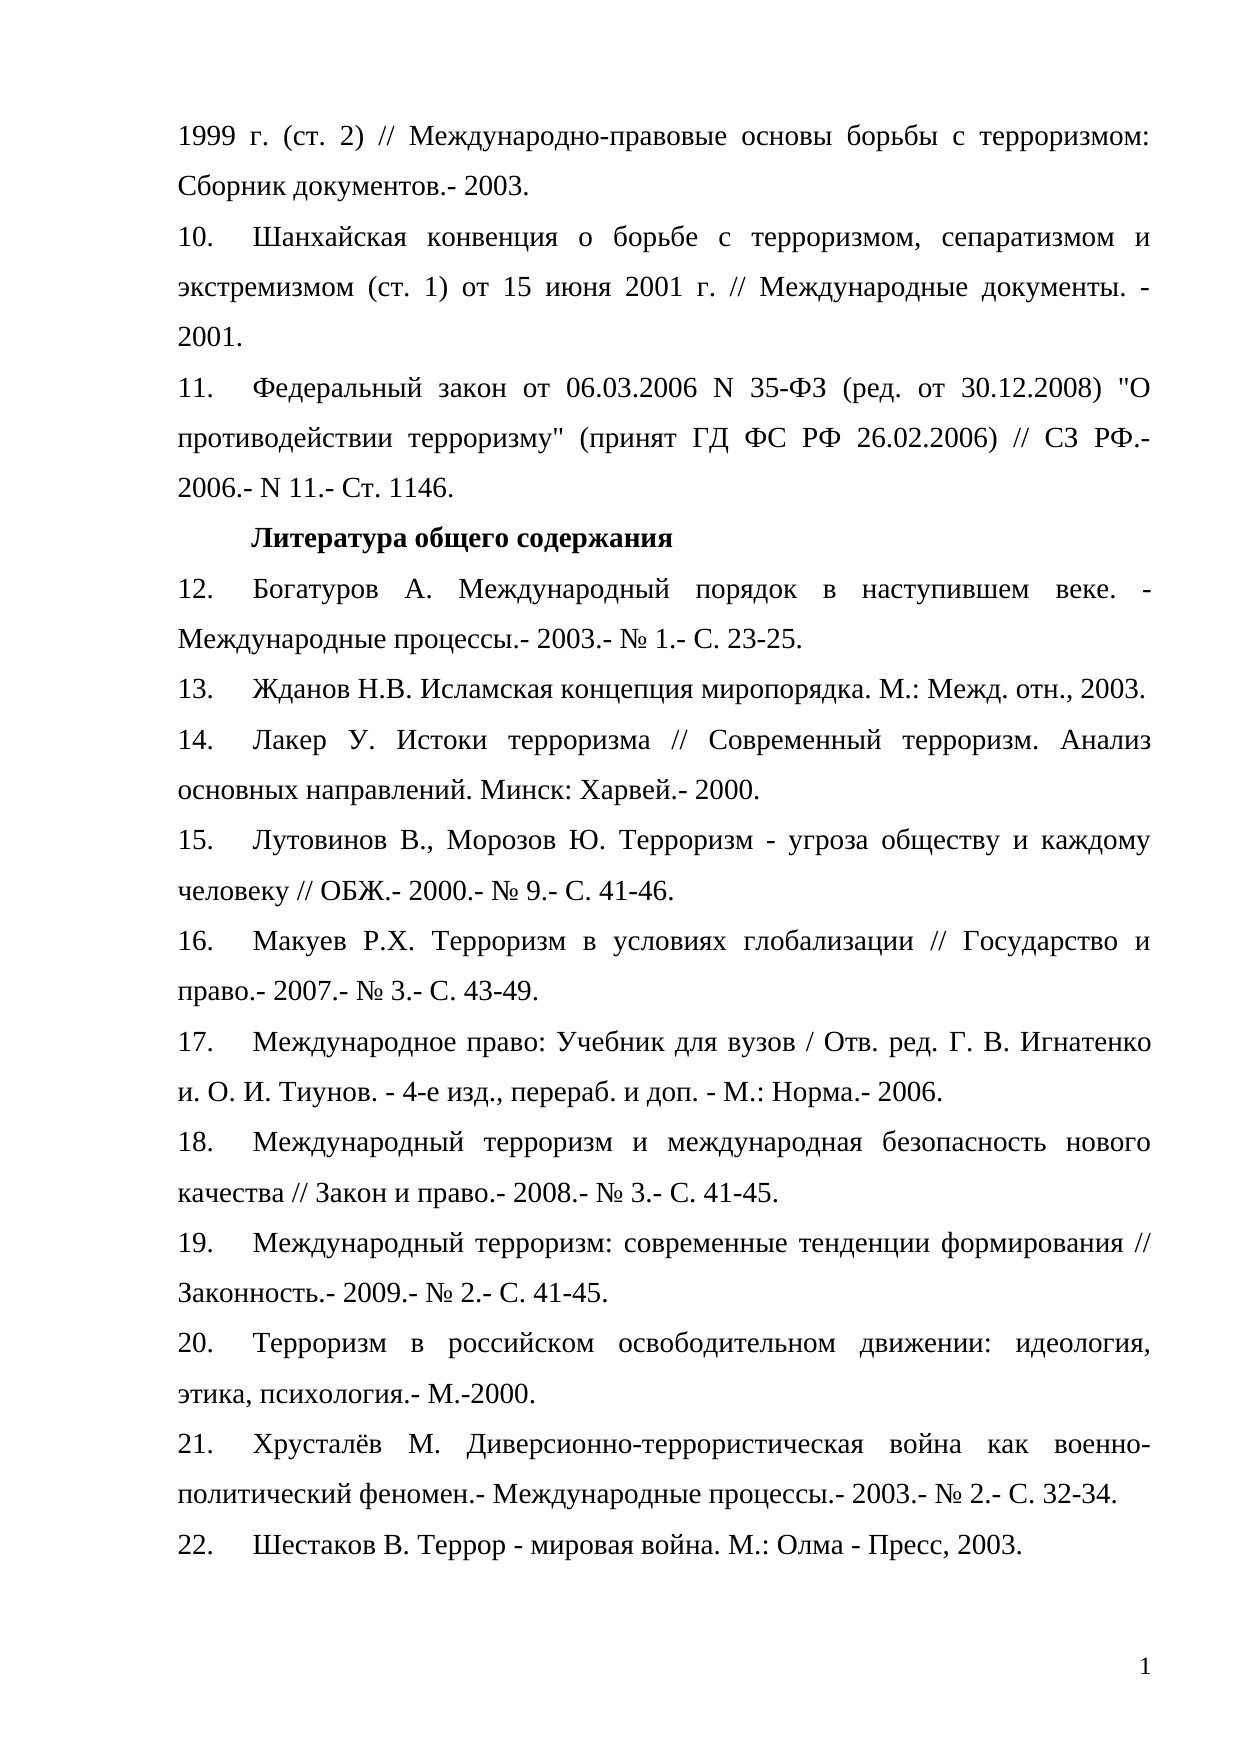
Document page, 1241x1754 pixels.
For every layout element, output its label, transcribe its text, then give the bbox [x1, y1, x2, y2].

list Лакер У. Истоки терроризма // Современный терроризм. Анализ основных направлений. Минск: Харвей.- 2000. [177, 722, 1152, 806]
text Литература общего содержания [177, 521, 1152, 554]
list Шестаков В. Террор - мировая война. М.: Олма - Пресс, 2003. [177, 1527, 1152, 1560]
list Терроризм в российском освободительном движении: идеология, этика, психология.- М.-2000. [177, 1326, 1152, 1409]
list Шанхайская конвенция о борьбе с терроризмом, сепаратизмом и экстремизмом (ст. 1) от 15 июня . // Международные документы. - 2001. [177, 219, 1152, 353]
list Международный терроризм: современные тенденции формирования // Законность.- 2009.- № 2.- С. 41-45. [177, 1225, 1152, 1309]
list Жданов Н.В. Исламская концепция миропорядка. М.: Межд. отн., 2003. [177, 672, 1152, 705]
list Макуев Р.Х. Терроризм в условиях глобализации // Государство и право.- 2007.- № 3.- С. 43-49. [177, 923, 1152, 1007]
list Федеральный закон от 06.03.2006 N 35-ФЗ (ред. от 30.12.2008) "О противодействии терроризму" (принят ГД ФС РФ 26.02.2006) // СЗ РФ.- 2006.- N 11.- Ст. 1146. [177, 370, 1152, 504]
list Международное право: Учебник для вузов / Отв. ред. Г. В. Игнатенко и. О. И. Тиунов. - 4-е изд., перераб. и доп. - М.: Норма.- 2006. [177, 1024, 1152, 1108]
list Богатуров А. Международный порядок в наступившем веке. - Международные процессы.- 2003.- № 1.- С. 23-25. [177, 571, 1152, 655]
list Хрусталёв М. Диверсионно-террористическая война как военно-политический феномен.- Международные процессы.- 2003.- № 2.- С. 32-34. [177, 1426, 1152, 1510]
list Международный терроризм и международная безопасность нового качества // Закон и право.- 2008.- № 3.- С. 41-45. [177, 1124, 1152, 1208]
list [177, 118, 1152, 202]
list Лутовинов В., Морозов Ю. Терроризм - угроза обществу и каждому человеку // ОБЖ.- 2000.- № 9.- С. 41-46. [177, 822, 1152, 906]
